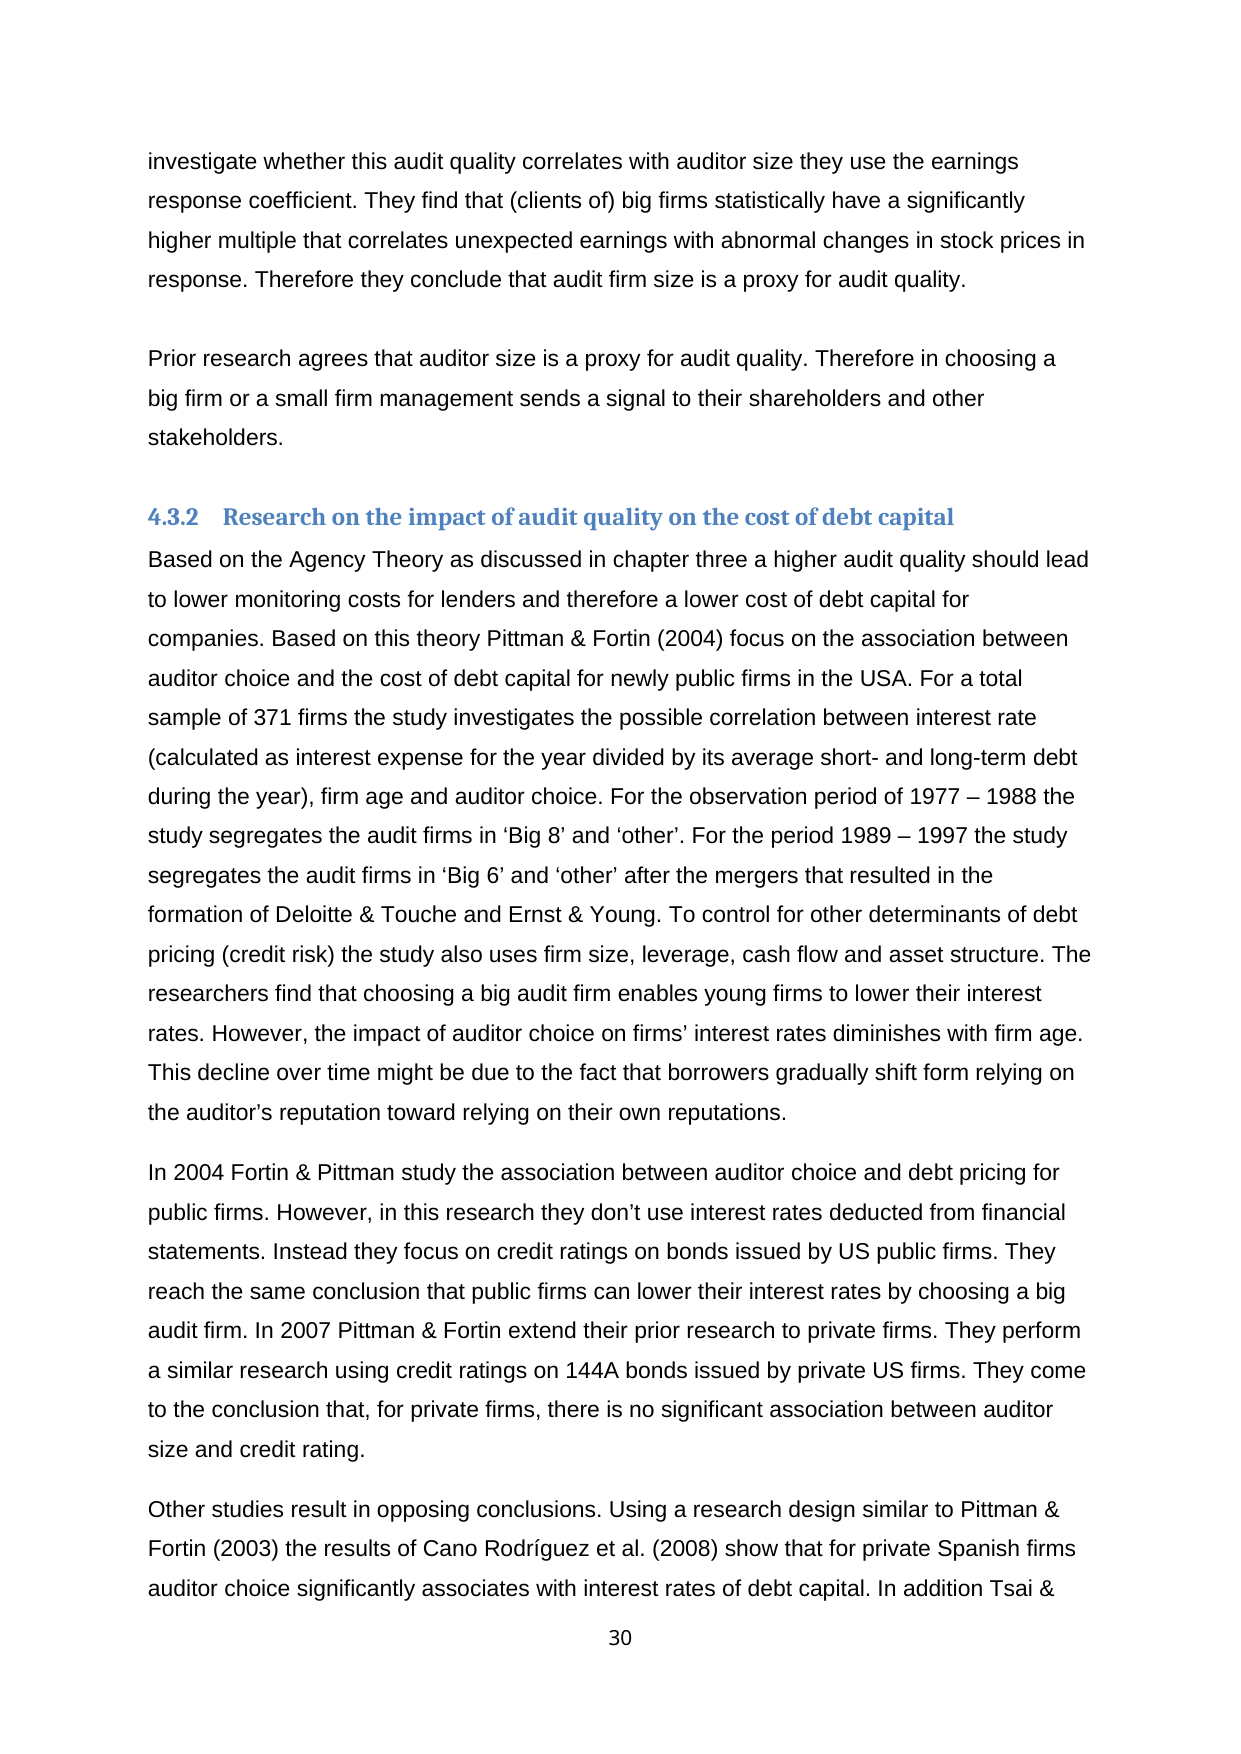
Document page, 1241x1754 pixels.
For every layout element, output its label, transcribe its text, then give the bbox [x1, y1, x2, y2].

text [148, 148, 1092, 292]
text In 2004 Fortin & Pittman study the association between auditor choice and debt pricing for public firms. However, in this research they don’t use interest rates deducted from financial statements. Instead they focus on credit ratings on bonds issued by US public firms. They reach the same conclusion that public firms can lower their interest rates by choosing a big audit firm. In 2007 Pittman & Fortin extend their prior research to private firms. They perform a similar research using credit ratings on 144A bonds issued by private US firms. They come to the conclusion that, for private firms, there is no significant association between auditor size and credit rating. [148, 1159, 1092, 1462]
text Based on the Agency Theory as discussed in chapter three a higher audit quality should lead to lower monitoring costs for lenders and therefore a lower cost of debt capital for companies. Based on this theory Pittman & Fortin (2004) focus on the association between auditor choice and the cost of debt capital for newly public firms in the USA. For a total sample of 371 firms the study investigates the possible correlation between interest rate (calculated as interest expense for the year divided by its average short- and long-term debt during the year), firm age and auditor choice. For the observation period of 1977 – 1988 the study segregates the audit firms in ‘Big 8’ and ‘other’. For the period 1989 – 1997 the study segregates the audit firms in ‘Big 6’ and ‘other’ after the mergers that resulted in the formation of Deloitte & Touche and Ernst & Young. To control for other determinants of debt pricing (credit risk) the study also uses firm size, leverage, cash flow and asset structure. The researchers find that choosing a big audit firm enables young firms to lower their interest rates. However, the impact of auditor choice on firms’ interest rates diminishes with firm age. This decline over time might be due to the fact that borrowers gradually shift form relying on the auditor’s reputation toward relying on their own reputations. [148, 546, 1092, 1125]
text Prior research agrees that auditor size is a proxy for audit quality. Therefore in choosing a big firm or a small firm management sends a signal to their shareholders and other stakeholders. [148, 345, 1092, 450]
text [148, 1496, 1092, 1601]
subtitle Research on the impact of audit quality on the cost of debt capital [148, 503, 1092, 532]
